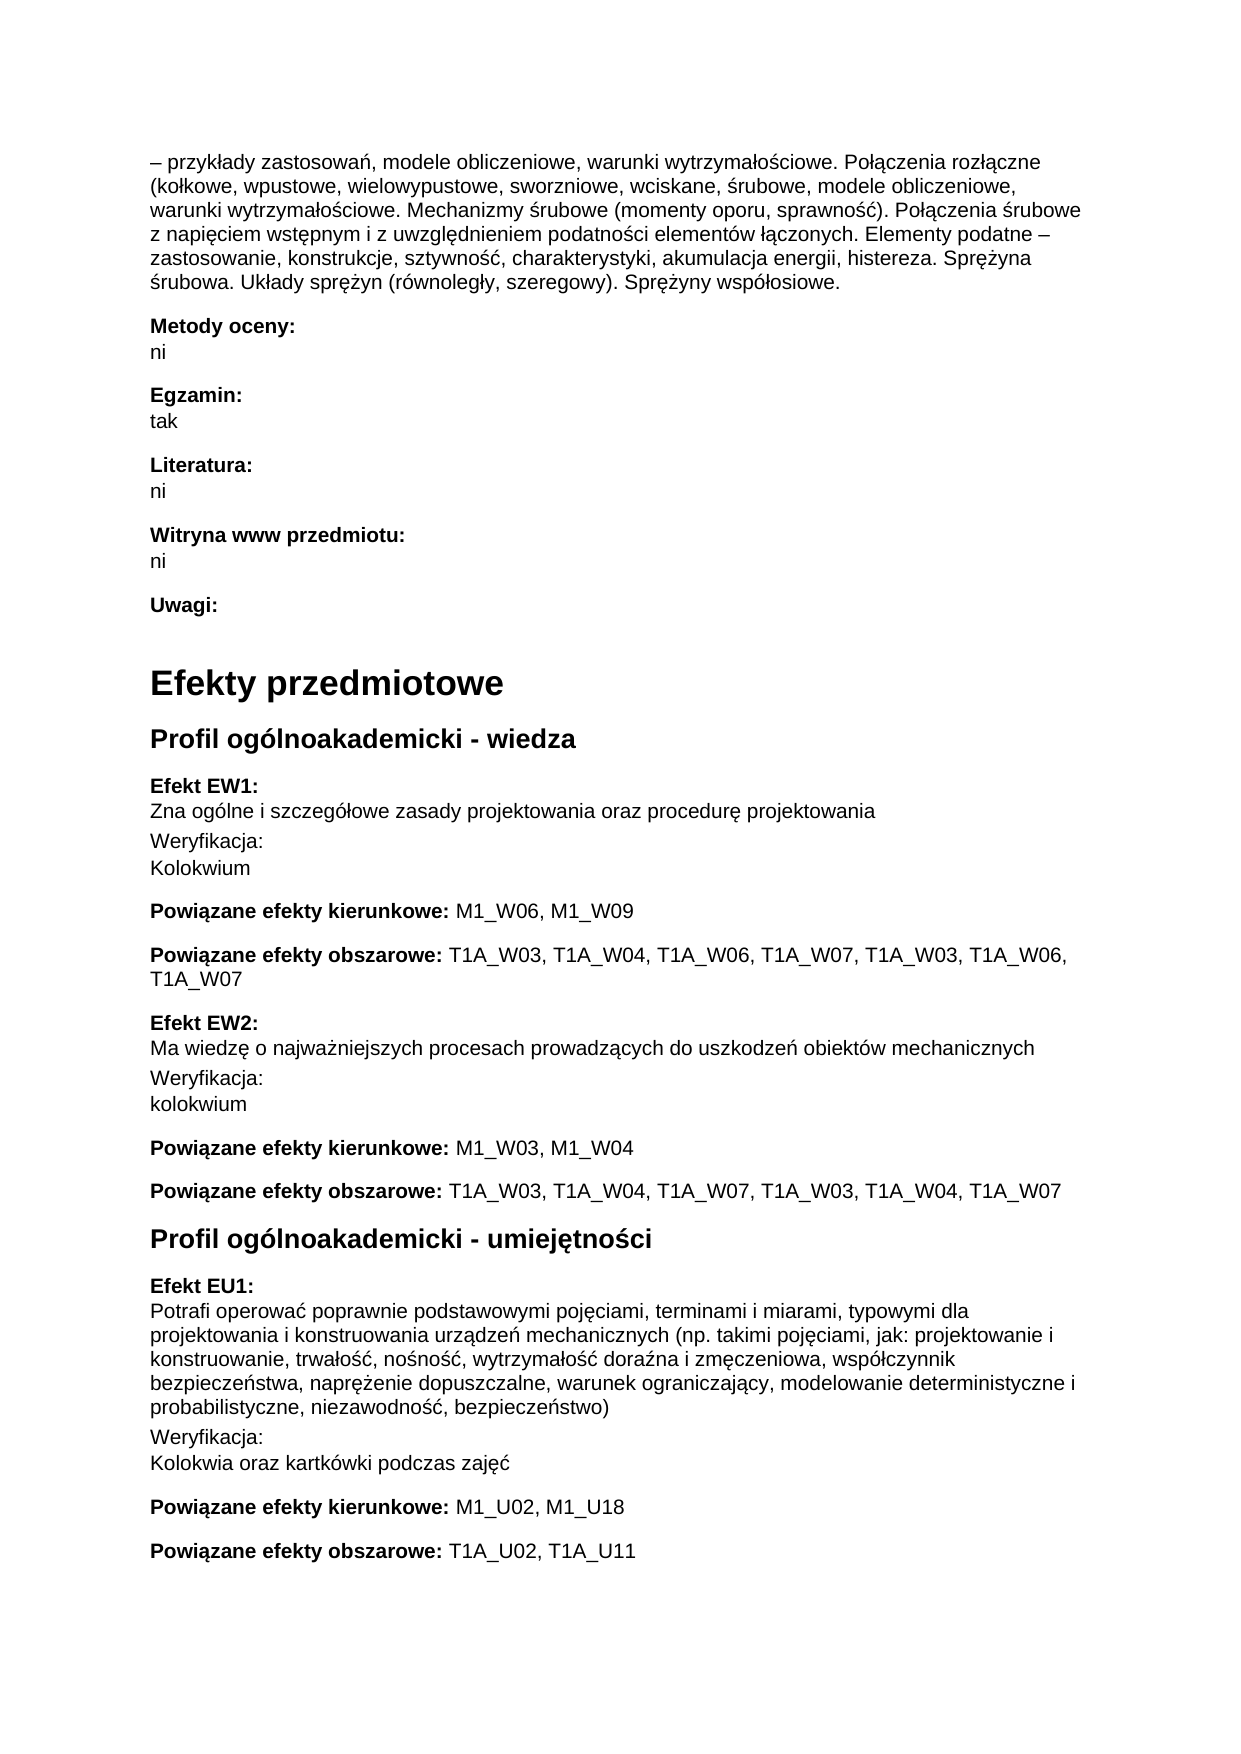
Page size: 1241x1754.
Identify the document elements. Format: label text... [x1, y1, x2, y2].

text Zna ogólne i szczegółowe zasady projektowania oraz procedurę projektowania [150, 799, 1090, 823]
text ni [150, 549, 1090, 573]
text Efekt EW1: [150, 774, 1090, 798]
text Powiązane efekty kierunkowe: M1_W06, M1_W09 [150, 899, 1090, 923]
text Powiązane efekty obszarowe: T1A_U02, T1A_U11 [150, 1539, 1090, 1563]
text Weryfikacja: [150, 829, 1090, 853]
text Kolokwium [150, 855, 1090, 879]
text Ma wiedzę o najważniejszych procesach prowadzących do uszkodzeń obiektów mechanicznych [150, 1036, 1090, 1059]
text Literatura: [150, 453, 1090, 477]
subtitle Profil ogólnoakademicki - wiedza [150, 723, 1090, 754]
text ni [150, 339, 1090, 363]
text tak [150, 409, 1090, 433]
text Potrafi operować poprawnie podstawowymi pojęciami, terminami i miarami, typowymi dla projektowania i konstruowania urządzeń mechanicznych (np. takimi pojęciami, jak: projektowanie i konstruowanie, trwałość, nośność, wytrzymałość doraźna i zmęczeniowa, współczynnik bezpieczeństwa, naprężenie dopuszczalne, warunek ograniczający, modelowanie deterministyczne i probabilistyczne, niezawodność, bezpieczeństwo) [150, 1299, 1090, 1419]
text Witryna www przedmiotu: [150, 523, 1090, 547]
text kolokwium [150, 1092, 1090, 1116]
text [150, 150, 1090, 294]
text Powiązane efekty obszarowe: T1A_W03, T1A_W04, T1A_W06, T1A_W07, T1A_W03, T1A_W06, T1A_W07 [150, 943, 1090, 991]
text ni [150, 479, 1090, 503]
text Kolokwia oraz kartkówki podczas zajęć [150, 1451, 1090, 1475]
subtitle Profil ogólnoakademicki - umiejętności [150, 1223, 1090, 1254]
text Efekt EU1: [150, 1274, 1090, 1298]
text Weryfikacja: [150, 1066, 1090, 1090]
text Egzamin: [150, 383, 1090, 407]
text Powiązane efekty kierunkowe: M1_U02, M1_U18 [150, 1495, 1090, 1519]
text Weryfikacja: [150, 1425, 1090, 1449]
subtitle Efekty przedmiotowe [150, 662, 1090, 703]
text Metody oceny: [150, 313, 1090, 337]
text Powiązane efekty kierunkowe: M1_W03, M1_W04 [150, 1136, 1090, 1159]
text Uwagi: [150, 593, 1090, 617]
text Efekt EW2: [150, 1011, 1090, 1034]
text Powiązane efekty obszarowe: T1A_W03, T1A_W04, T1A_W07, T1A_W03, T1A_W04, T1A_W07 [150, 1179, 1090, 1203]
